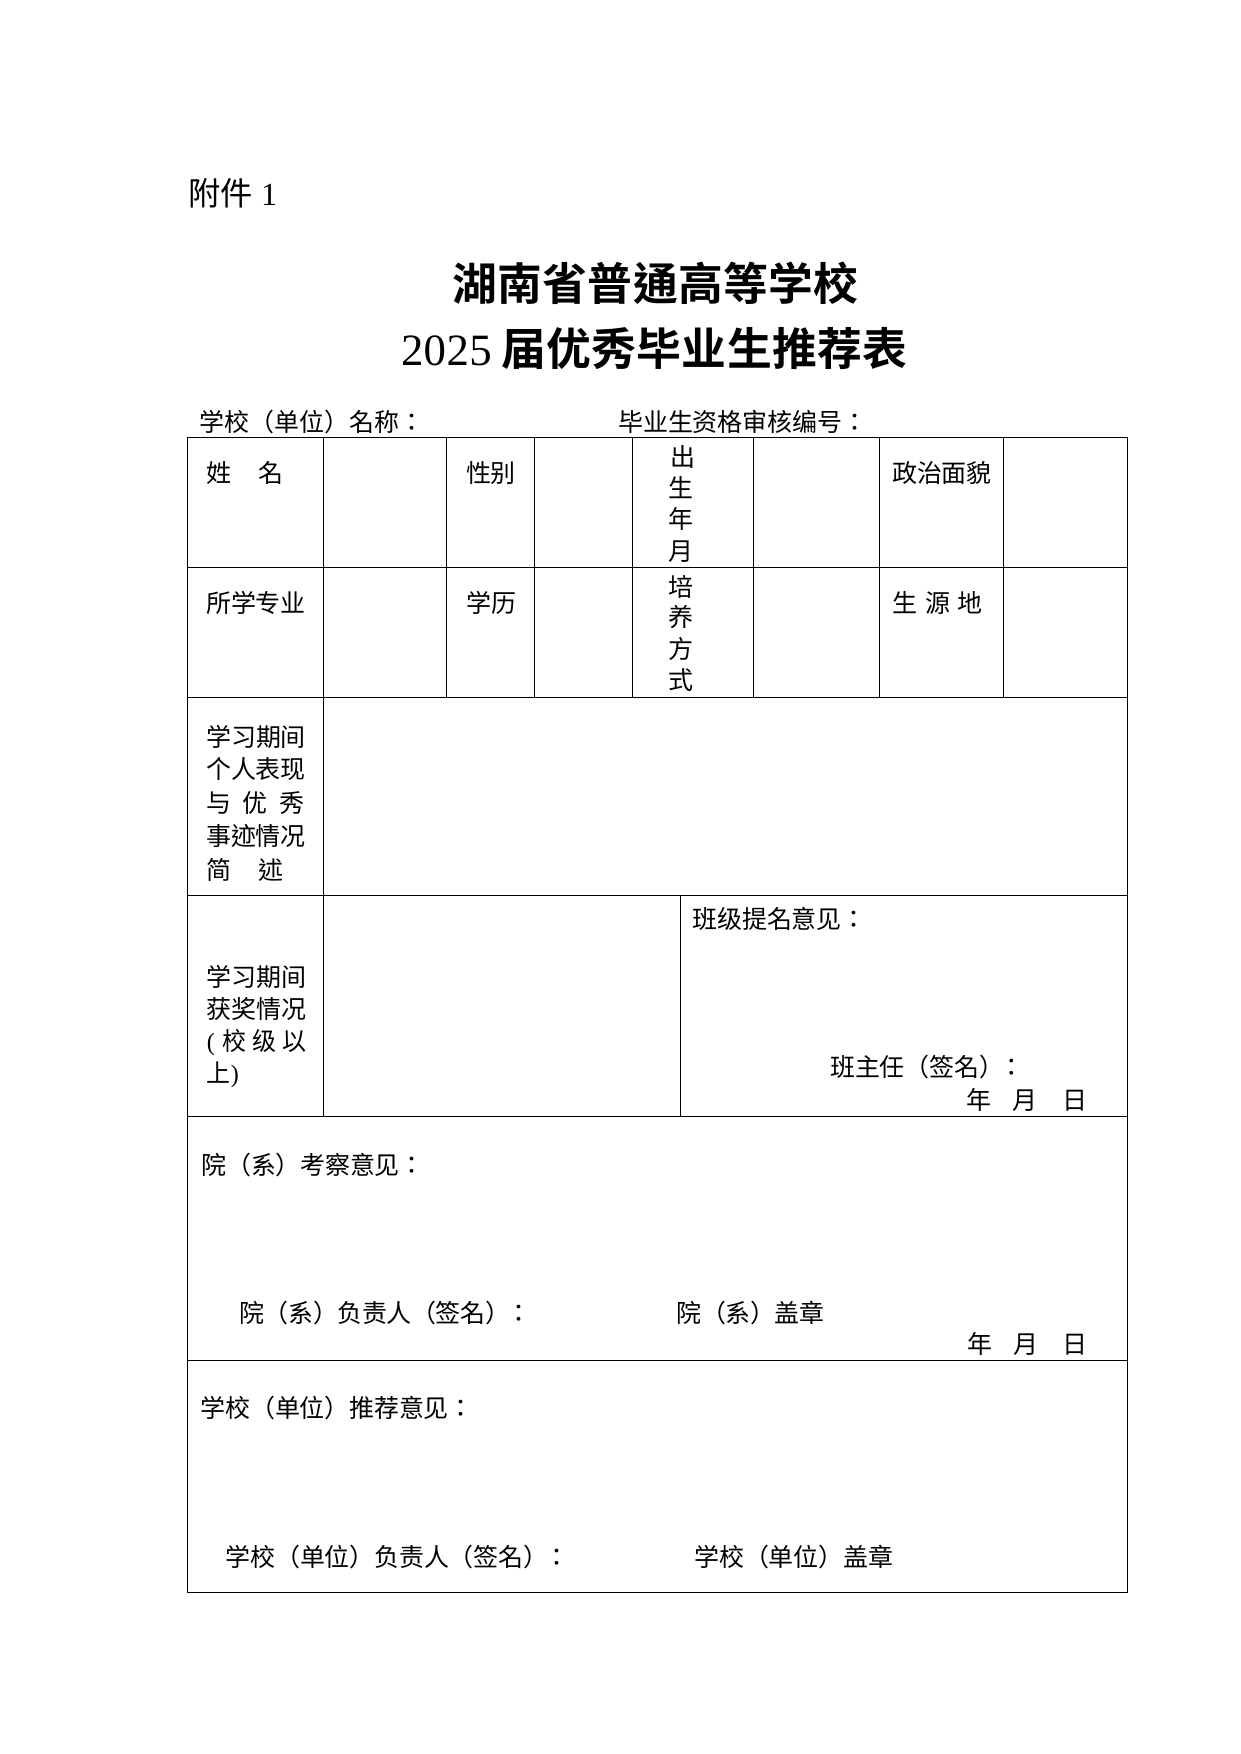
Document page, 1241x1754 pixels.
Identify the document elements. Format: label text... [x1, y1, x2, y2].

table_header 政治面貌 [880, 438, 1003, 567]
table_header 姓 名 [188, 438, 323, 567]
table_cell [188, 1361, 1127, 1591]
table_cell 所学专业 [188, 568, 323, 697]
text 学校（单位）名称： 毕业生资格审核编号： [199, 407, 1053, 437]
table_header [535, 438, 632, 567]
table_cell 学习期间 获奖情况 (校级以上) [188, 896, 323, 1116]
table_cell [754, 568, 879, 697]
table_cell 院（系）考察意见： 院（系）负责人（签名）： 院（系）盖章 年 月 日 [188, 1117, 1127, 1360]
table_cell [324, 896, 680, 1116]
text 2025届优秀毕业生推荐表 [401, 321, 1053, 377]
table_cell [324, 698, 1127, 895]
table_header 出生 年月 [633, 438, 753, 567]
text 附件 1 [188, 172, 1053, 214]
table_cell 学历 [447, 568, 534, 697]
table_header [754, 438, 879, 567]
table_cell [535, 568, 632, 697]
table_cell 生 源 地 [880, 568, 1003, 697]
table_cell 学习期间 个人表现 与 优 秀 事迹情况 简 述 [188, 698, 323, 895]
table_header [324, 438, 446, 567]
table_header [1004, 438, 1127, 567]
table_cell [324, 568, 446, 697]
text 湖南省普通高等学校 [452, 256, 1053, 312]
table_cell [1004, 568, 1127, 697]
table_cell 班级提名意见： 班主任（签名）： 年 月 日 [681, 896, 1127, 1116]
table_cell 培养 方式 [633, 568, 753, 697]
table_header 性别 [447, 438, 534, 567]
